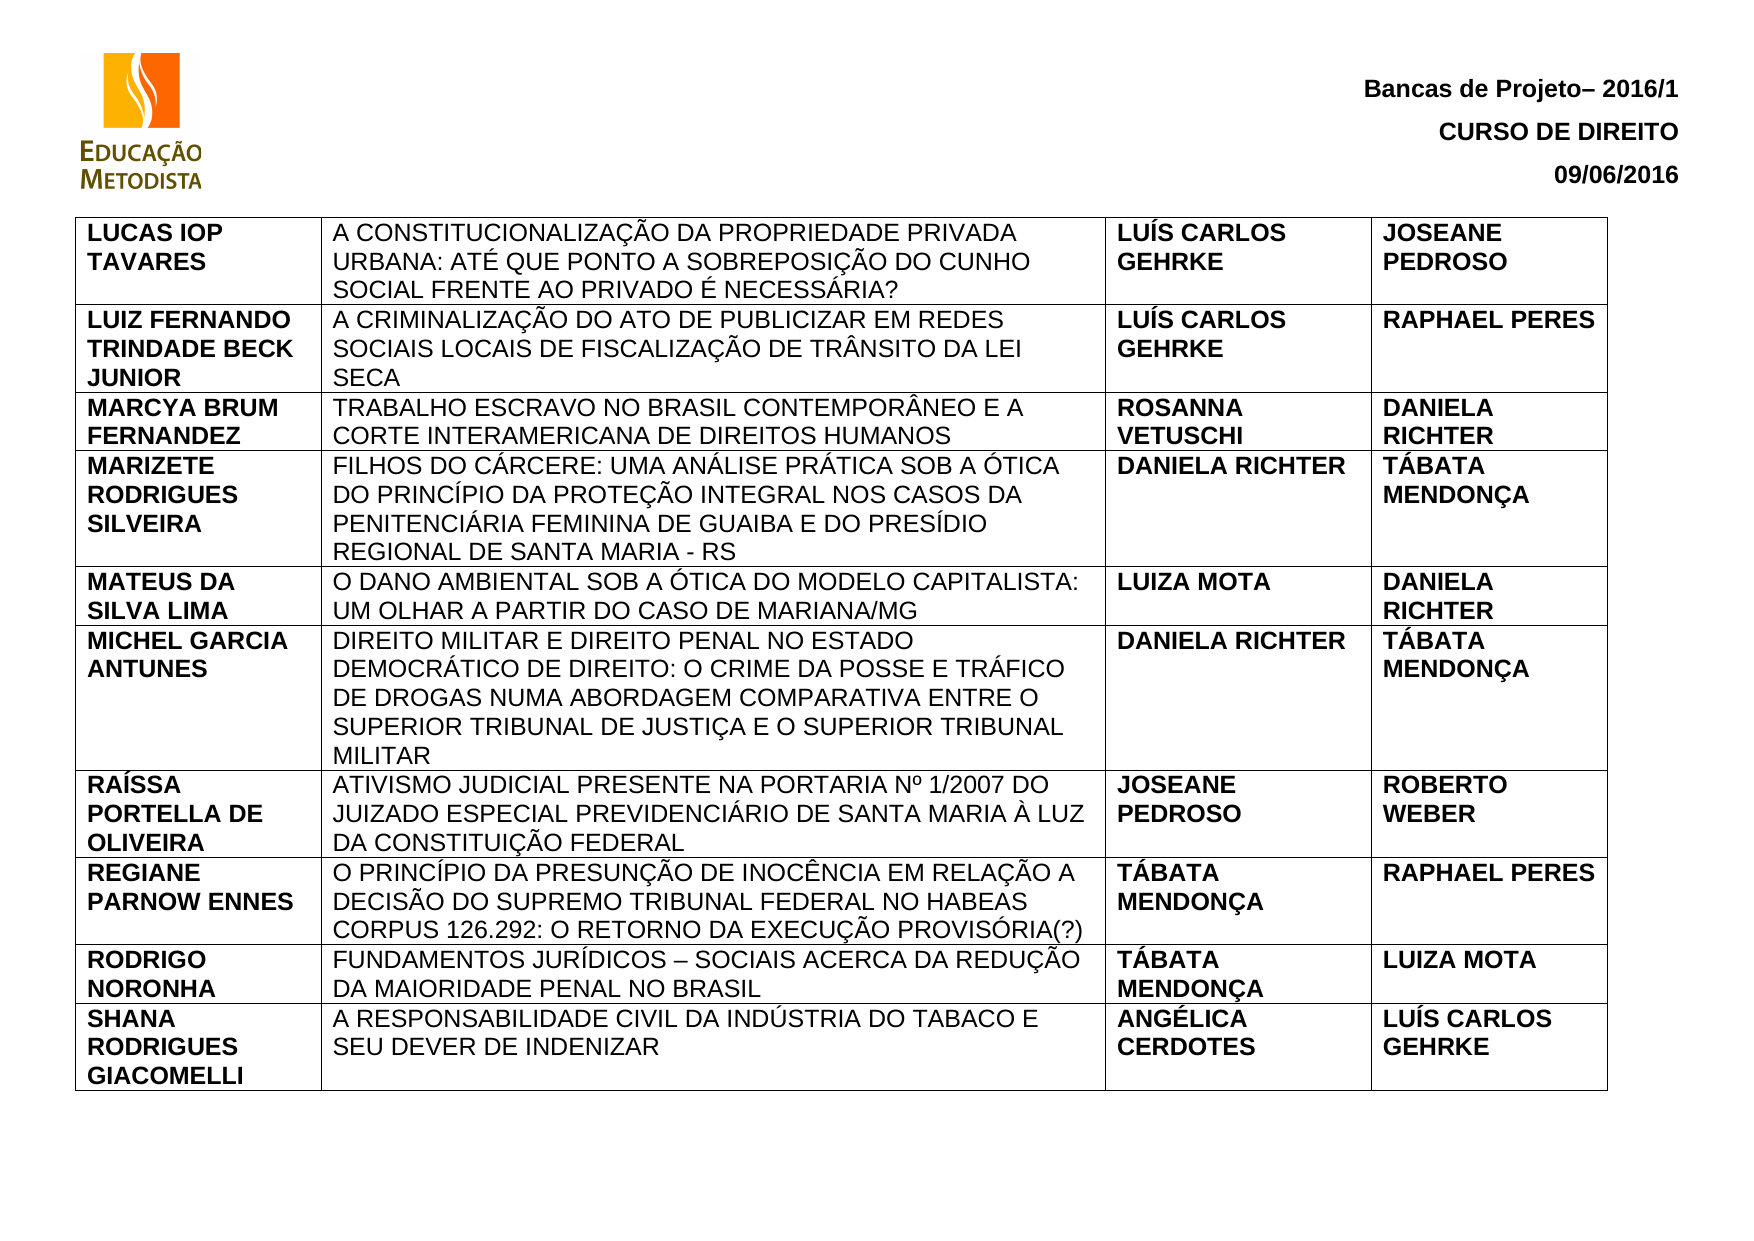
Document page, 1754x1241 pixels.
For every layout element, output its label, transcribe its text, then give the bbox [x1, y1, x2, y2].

table_cell DIREITO MILITAR E DIREITO PENAL NO ESTADO DEMOCRÁTICO DE DIREITO: O CRIME DA POSSE E TRÁFICO DE DROGAS NUMA ABORDAGEM COMPARATIVA ENTRE O SUPERIOR TRIBUNAL DE JUSTIÇA E O SUPERIOR TRIBUNAL MILITAR [322, 626, 1105, 769]
table_cell TÁBATA MENDONÇA [1372, 451, 1607, 566]
table_cell MICHEL GARCIA ANTUNES [76, 626, 321, 769]
picture [81, 53, 202, 189]
table_cell TÁBATA MENDONÇA [1106, 858, 1371, 944]
table_cell LUCAS IOP TAVARES [76, 218, 321, 304]
table_cell LUIZA MOTA [1106, 567, 1371, 625]
table_cell JOSEANE PEDROSO [1106, 771, 1371, 857]
table_cell DANIELA RICHTER [1372, 393, 1607, 450]
table_cell ATIVISMO JUDICIAL PRESENTE NA PORTARIA Nº 1/2007 DO JUIZADO ESPECIAL PREVIDENCIÁRIO DE SANTA MARIA À LUZ DA CONSTITUIÇÃO FEDERAL [322, 771, 1105, 857]
table_cell LUIZA MOTA [1372, 945, 1607, 1003]
table_cell MARIZETE RODRIGUES SILVEIRA [76, 451, 321, 566]
table_cell RAÍSSA PORTELLA DE OLIVEIRA [76, 771, 321, 857]
table_cell RAPHAEL PERES [1372, 305, 1607, 392]
table_cell REGIANE PARNOW ENNES [76, 858, 321, 944]
table_cell DANIELA RICHTER [1106, 626, 1371, 769]
table_cell DANIELA RICHTER [1106, 451, 1371, 566]
table_cell LUÍS CARLOS GEHRKE [1372, 1004, 1607, 1090]
table_cell O PRINCÍPIO DA PRESUNÇÃO DE INOCÊNCIA EM RELAÇÃO A DECISÃO DO SUPREMO TRIBUNAL FEDERAL NO HABEAS CORPUS 126.292: O RETORNO DA EXECUÇÃO PROVISÓRIA(?) [322, 858, 1105, 944]
table_cell ROBERTO WEBER [1372, 771, 1607, 857]
table_cell ROSANNA VETUSCHI [1106, 393, 1371, 450]
table_cell MATEUS DA SILVA LIMA [76, 567, 321, 625]
table_cell SHANA RODRIGUES GIACOMELLI [76, 1004, 321, 1090]
table_cell A CONSTITUCIONALIZAÇÃO DA PROPRIEDADE PRIVADA URBANA: ATÉ QUE PONTO A SOBREPOSIÇÃO DO CUNHO SOCIAL FRENTE AO PRIVADO É NECESSÁRIA? [322, 218, 1105, 304]
table_cell DANIELA RICHTER [1372, 567, 1607, 625]
table_cell LUÍS CARLOS GEHRKE [1106, 305, 1371, 392]
table_cell FILHOS DO CÁRCERE: UMA ANÁLISE PRÁTICA SOB A ÓTICA DO PRINCÍPIO DA PROTEÇÃO INTEGRAL NOS CASOS DA PENITENCIÁRIA FEMININA DE GUAIBA E DO PRESÍDIO REGIONAL DE SANTA MARIA - RS [322, 451, 1105, 566]
table_cell TRABALHO ESCRAVO NO BRASIL CONTEMPORÂNEO E A CORTE INTERAMERICANA DE DIREITOS HUMANOS [322, 393, 1105, 450]
table_cell FUNDAMENTOS JURÍDICOS – SOCIAIS ACERCA DA REDUÇÃO DA MAIORIDADE PENAL NO BRASIL [322, 945, 1105, 1003]
table_cell A CRIMINALIZAÇÃO DO ATO DE PUBLICIZAR EM REDES SOCIAIS LOCAIS DE FISCALIZAÇÃO DE TRÂNSITO DA LEI SECA [322, 305, 1105, 392]
table_cell MARCYA BRUM FERNANDEZ [76, 393, 321, 450]
table_cell O DANO AMBIENTAL SOB A ÓTICA DO MODELO CAPITALISTA: UM OLHAR A PARTIR DO CASO DE MARIANA/MG [322, 567, 1105, 625]
table_cell TÁBATA MENDONÇA [1106, 945, 1371, 1003]
table_cell JOSEANE PEDROSO [1372, 218, 1607, 304]
table_cell ANGÉLICA CERDOTES [1106, 1004, 1371, 1090]
table_cell LUIZ FERNANDO TRINDADE BECK JUNIOR [76, 305, 321, 392]
table_cell RODRIGO NORONHA [76, 945, 321, 1003]
table_cell LUÍS CARLOS GEHRKE [1106, 218, 1371, 304]
table_cell TÁBATA MENDONÇA [1372, 626, 1607, 769]
table_cell A RESPONSABILIDADE CIVIL DA INDÚSTRIA DO TABACO E SEU DEVER DE INDENIZAR [322, 1004, 1105, 1090]
table_cell RAPHAEL PERES [1372, 858, 1607, 944]
